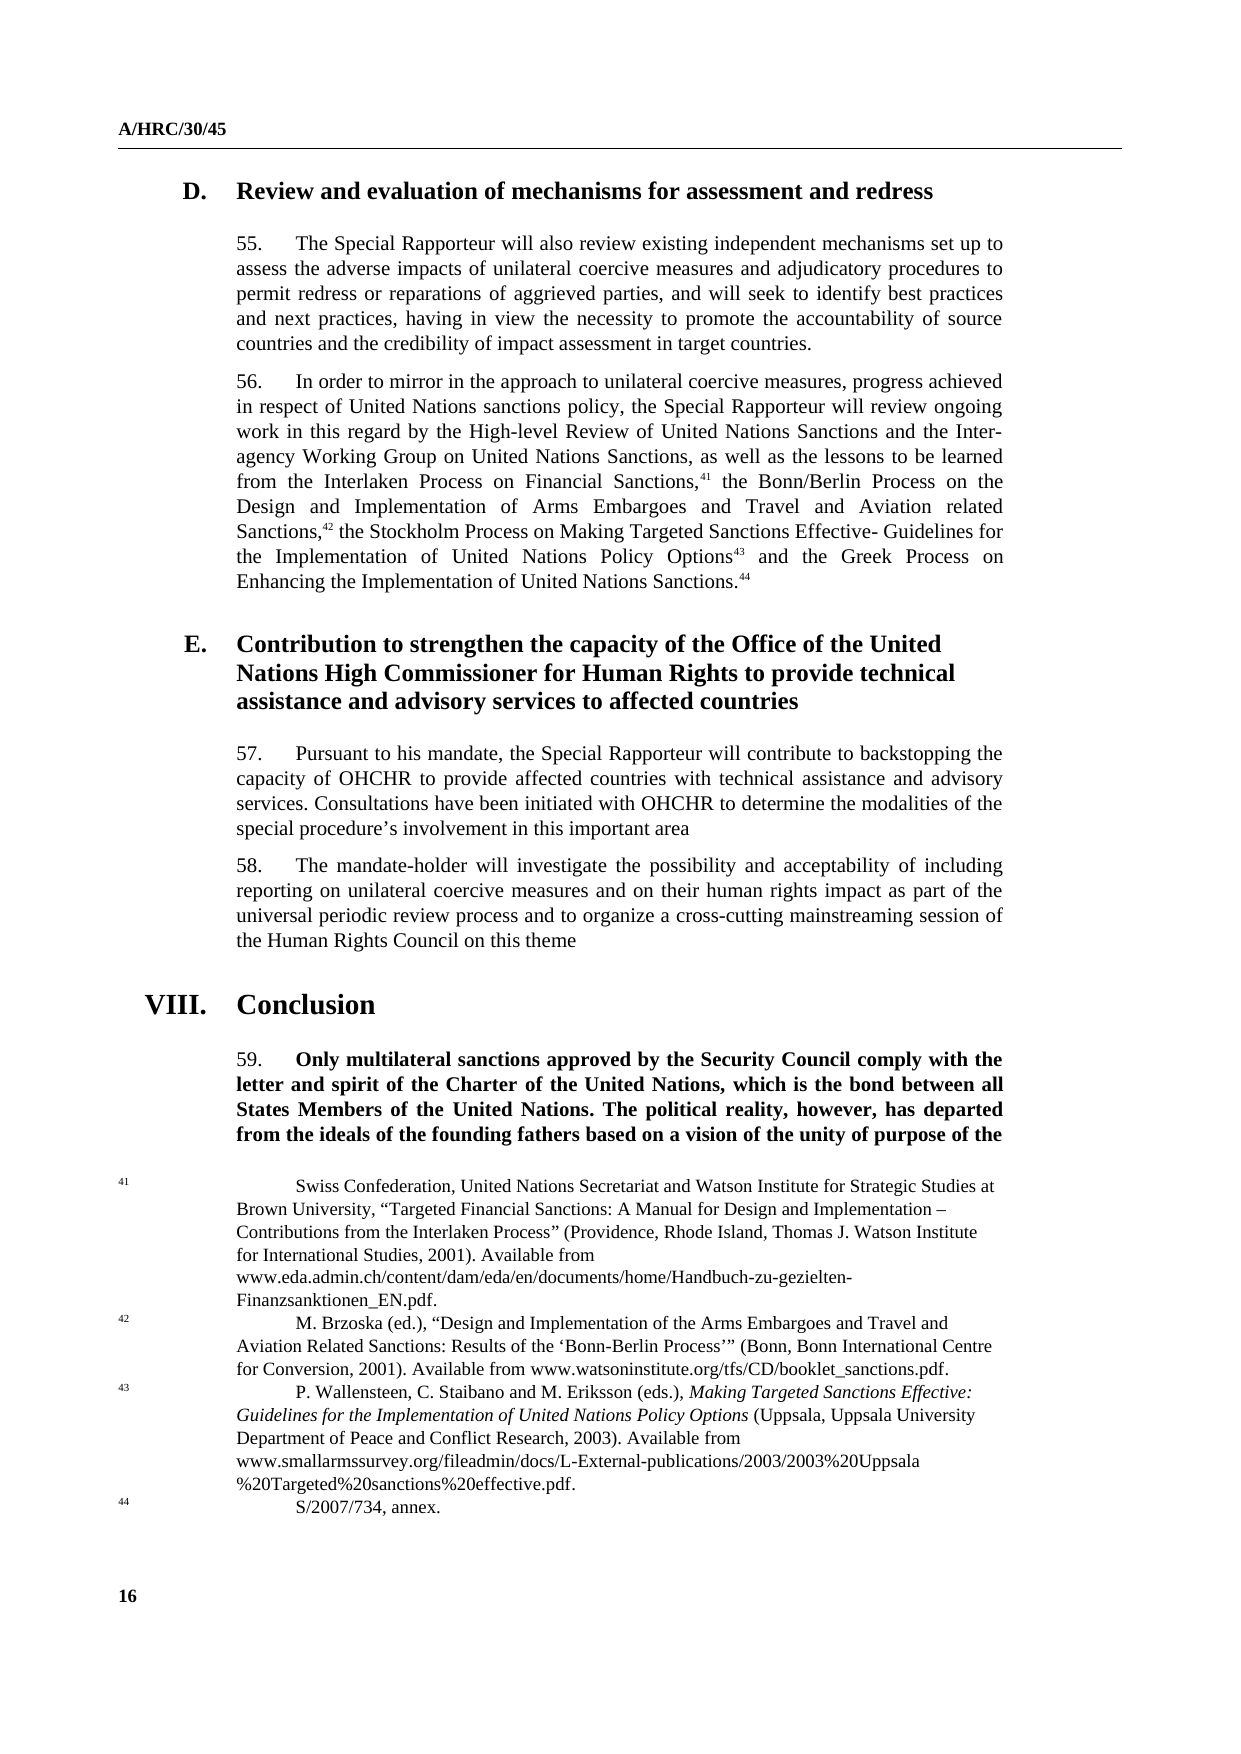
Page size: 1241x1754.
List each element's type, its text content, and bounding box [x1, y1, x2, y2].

text 56. In order to mirror in the approach to unilateral coercive measures, progress achieved in respect of United Nations sanctions policy, the Special Rapporteur will review ongoing work in this regard by the High-level Review of United Nations Sanctions and the Inter-agency Working Group on United Nations Sanctions, as well as the lessons to be learned from the Interlaken Process on Financial Sanctions, the Bonn/Berlin Process on the Design and Implementation of Arms Embargoes and Travel and Aviation related Sanctions, the Stockholm Process on Making Targeted Sanctions Effective- Guidelines for the Implementation of United Nations Policy Options and the Greek Process on Enhancing the Implementation of United Nations Sanctions. [236, 368, 1004, 593]
text 57. Pursuant to his mandate, the Special Rapporteur will contribute to backstopping the capacity of OHCHR to provide affected countries with technical assistance and advisory services. Consultations have been initiated with OHCHR to determine the modalities of the special procedure’s involvement in this important area [236, 740, 1004, 840]
text 59. Only multilateral sanctions approved by the Security Council comply with the letter and spirit of the Charter of the United Nations, which is the bond between all States Members of the United Nations. The political reality, however, has departed from the ideals of the founding fathers based on a vision of the unity of purpose of the victors of the Second World War. Thus, it soon became obvious that the veto powers devolved to the five permanent members of the Security Council would, on occasion, prevent it from adopting sanctions when these were necessary if only to protect innocent populations from abuse of their human rights, or the procedure in the Council for adopting sanctions was too lengthy while the need to resort to coercive measures brooked no delay. It was to be expected that unilateral coercive measures would be adopted to remedy such deficiencies. [236, 1046, 1004, 1146]
text D. Review and evaluation of mechanisms for assessment and redress [118, 177, 1004, 205]
text VIII. Conclusion [118, 990, 1004, 1021]
text 58. The mandate-holder will investigate the possibility and acceptability of including reporting on unilateral coercive measures and on their human rights impact as part of the universal periodic review process and to organize a cross-cutting mainstreaming session of the Human Rights Council on this theme [236, 852, 1004, 952]
text 55. The Special Rapporteur will also review existing independent mechanisms set up to assess the adverse impacts of unilateral coercive measures and adjudicatory procedures to permit redress or reparations of aggrieved parties, and will seek to identify best practices and next practices, having in view the necessity to promote the accountability of source countries and the credibility of impact assessment in target countries. [236, 230, 1004, 355]
text E. Contribution to strengthen the capacity of the Office of the United Nations High Commissioner for Human Rights to provide technical assistance and advisory services to affected countries [118, 630, 1004, 715]
